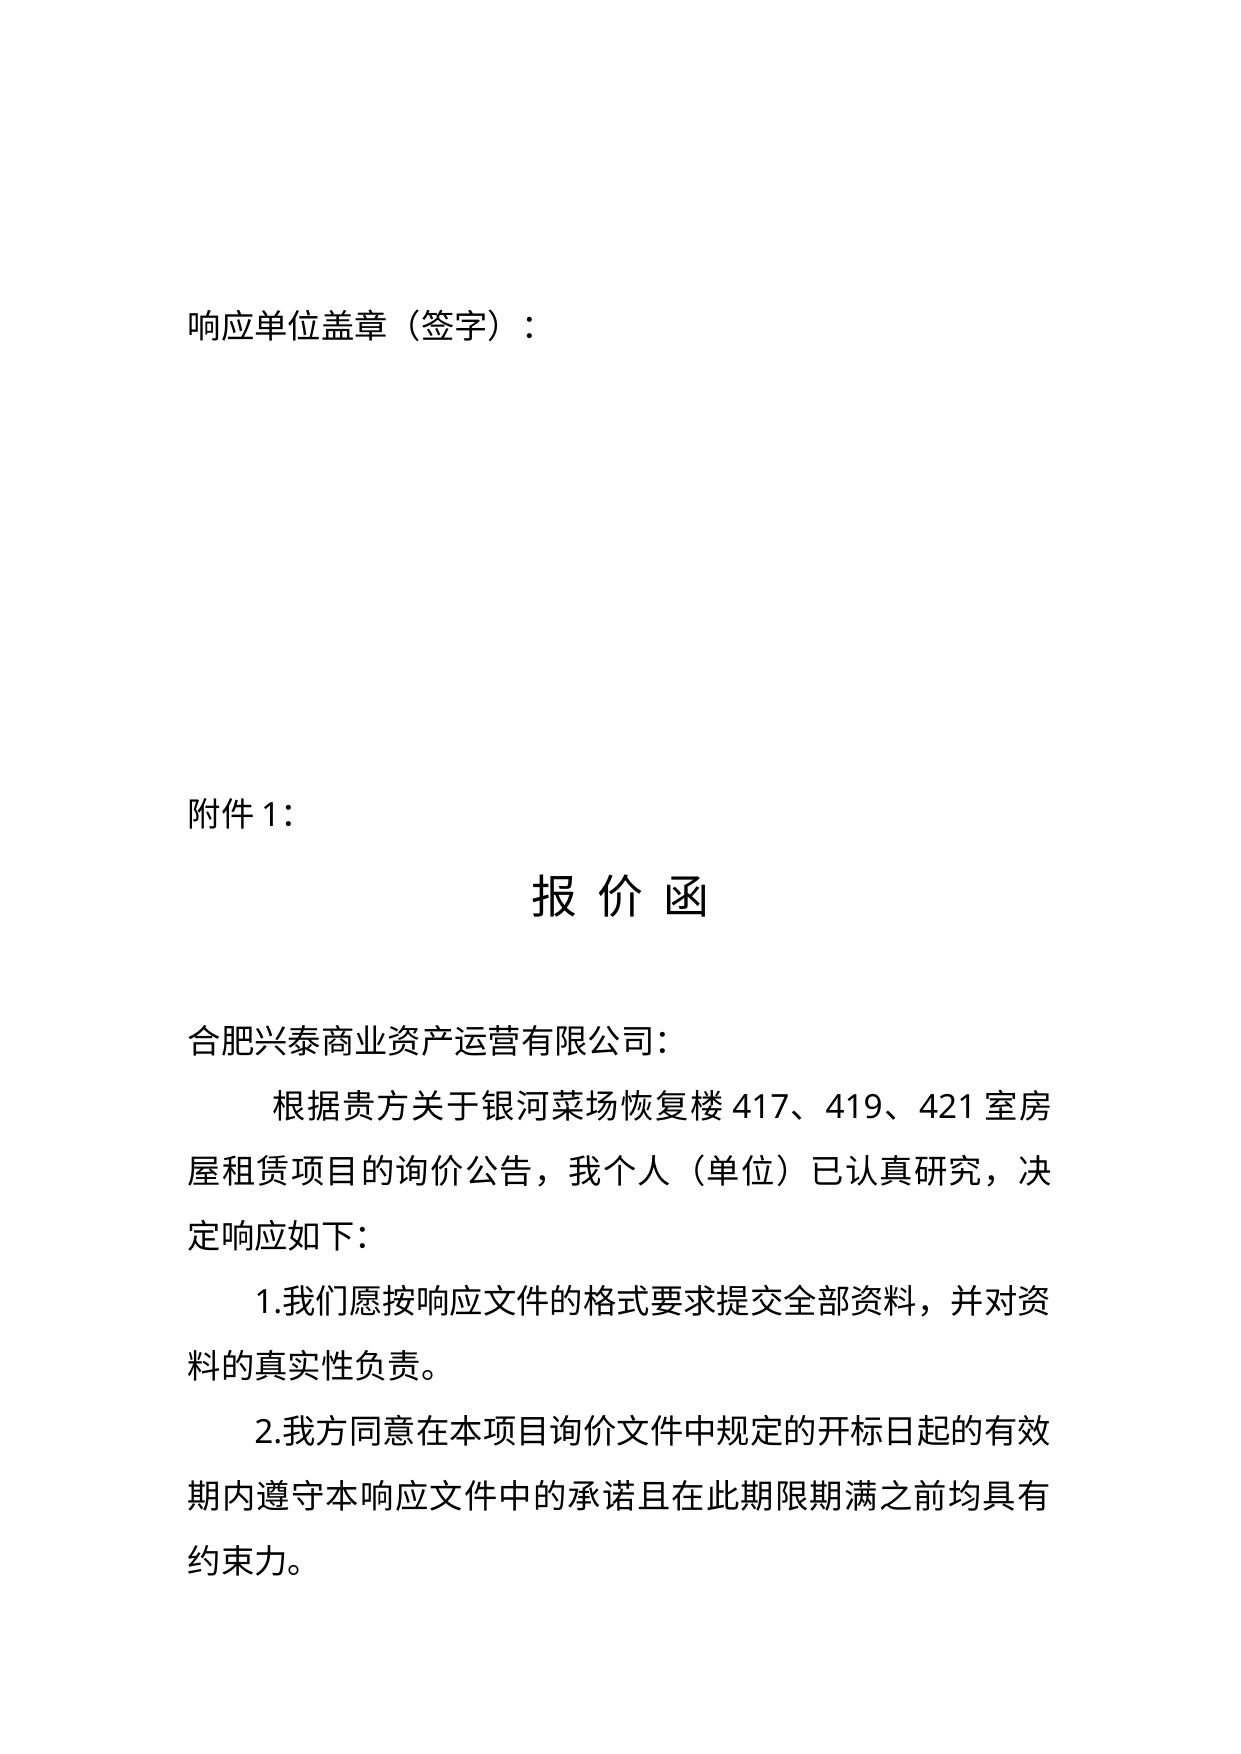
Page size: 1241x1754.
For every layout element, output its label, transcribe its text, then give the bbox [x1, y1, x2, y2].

text 响应单位盖章（签字）： [187, 292, 1053, 357]
text 报 价 函 [187, 844, 1053, 942]
text 附件1： [187, 779, 1053, 844]
text 合肥兴泰商业资产运营有限公司： [187, 1007, 1053, 1072]
text 根据贵方关于银河菜场恢复楼417、419、421室房屋租赁项目的询价公告，我个人（单位）已认真研究，决定响应如下： [187, 1072, 1053, 1267]
text 2.我方同意在本项目询价文件中规定的开标日起的有效期内遵守本响应文件中的承诺且在此期限期满之前均具有约束力。 [187, 1397, 1053, 1592]
text 1.我们愿按响应文件的格式要求提交全部资料，并对资料的真实性负责。 [187, 1267, 1053, 1397]
